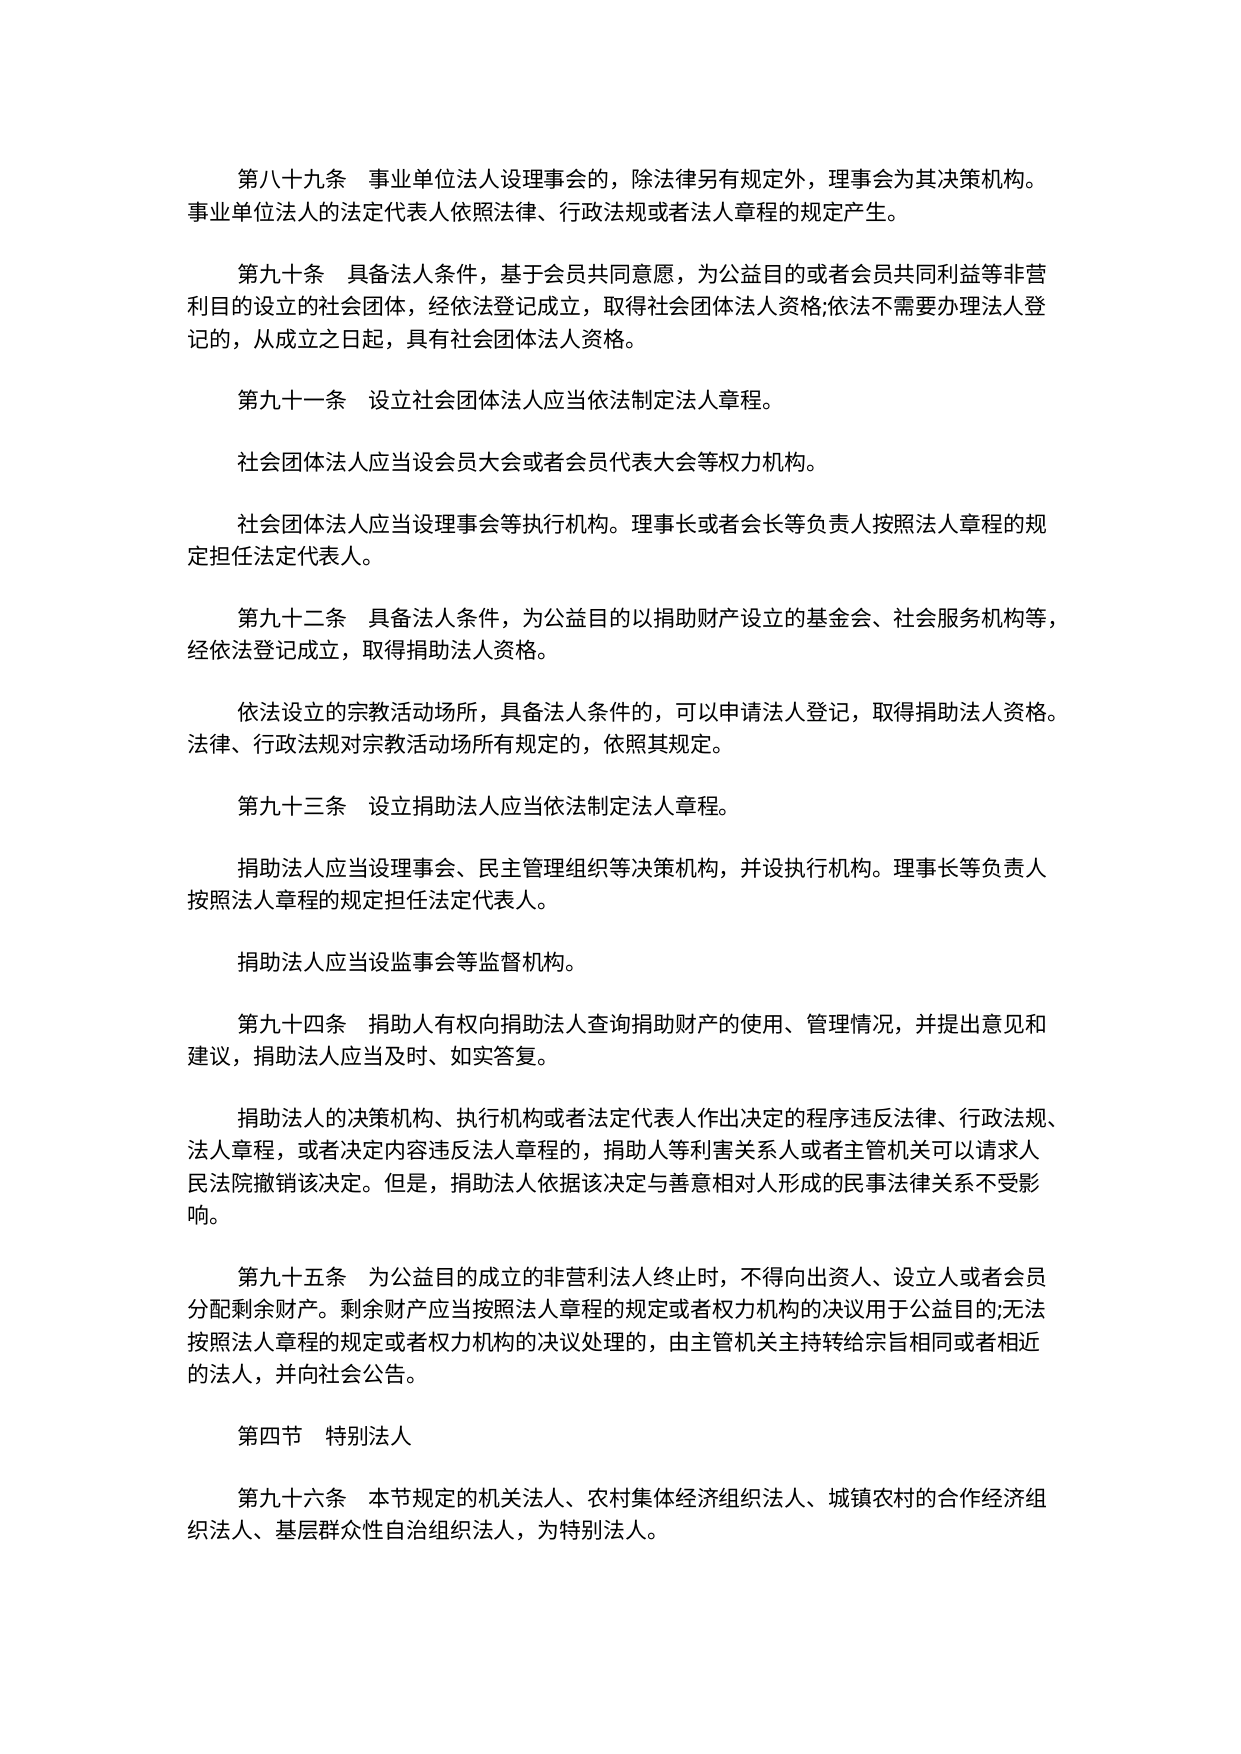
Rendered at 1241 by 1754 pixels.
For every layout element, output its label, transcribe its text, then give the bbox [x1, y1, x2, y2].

text 第九十五条 为公益目的成立的非营利法人终止时，不得向出资人、设立人或者会员分配剩余财产。剩余财产应当按照法人章程的规定或者权力机构的决议用于公益目的;无法按照法人章程的规定或者权力机构的决议处理的，由主管机关主持转给宗旨相同或者相近的法人，并向社会公告。 [187, 1259, 1053, 1389]
text 第九十六条 本节规定的机关法人、农村集体经济组织法人、城镇农村的合作经济组织法人、基层群众性自治组织法人，为特别法人。 [187, 1480, 1053, 1545]
text 第九十三条 设立捐助法人应当依法制定法人章程。 [187, 789, 1053, 821]
text 捐助法人应当设理事会、民主管理组织等决策机构，并设执行机构。理事长等负责人按照法人章程的规定担任法定代表人。 [187, 850, 1053, 915]
text 第九十条 具备法人条件，基于会员共同意愿，为公益目的或者会员共同利益等非营利目的设立的社会团体，经依法登记成立，取得社会团体法人资格;依法不需要办理法人登记的，从成立之日起，具有社会团体法人资格。 [187, 256, 1053, 354]
text 第四节 特别法人 [187, 1419, 1053, 1451]
text 捐助法人应当设监事会等监督机构。 [187, 944, 1053, 977]
text 第九十二条 具备法人条件，为公益目的以捐助财产设立的基金会、社会服务机构等，经依法登记成立，取得捐助法人资格。 [187, 600, 1053, 665]
text 依法设立的宗教活动场所，具备法人条件的，可以申请法人登记，取得捐助法人资格。法律、行政法规对宗教活动场所有规定的，依照其规定。 [187, 694, 1053, 759]
text 第八十九条 事业单位法人设理事会的，除法律另有规定外，理事会为其决策机构。事业单位法人的法定代表人依照法律、行政法规或者法人章程的规定产生。 [187, 162, 1053, 227]
text 第九十四条 捐助人有权向捐助法人查询捐助财产的使用、管理情况，并提出意见和建议，捐助法人应当及时、如实答复。 [187, 1006, 1053, 1071]
text 社会团体法人应当设会员大会或者会员代表大会等权力机构。 [187, 444, 1053, 477]
text 社会团体法人应当设理事会等执行机构。理事长或者会长等负责人按照法人章程的规定担任法定代表人。 [187, 506, 1053, 571]
text 第九十一条 设立社会团体法人应当依法制定法人章程。 [187, 383, 1053, 415]
text 捐助法人的决策机构、执行机构或者法定代表人作出决定的程序违反法律、行政法规、法人章程，或者决定内容违反法人章程的，捐助人等利害关系人或者主管机关可以请求人民法院撤销该决定。但是，捐助法人依据该决定与善意相对人形成的民事法律关系不受影响。 [187, 1100, 1053, 1230]
